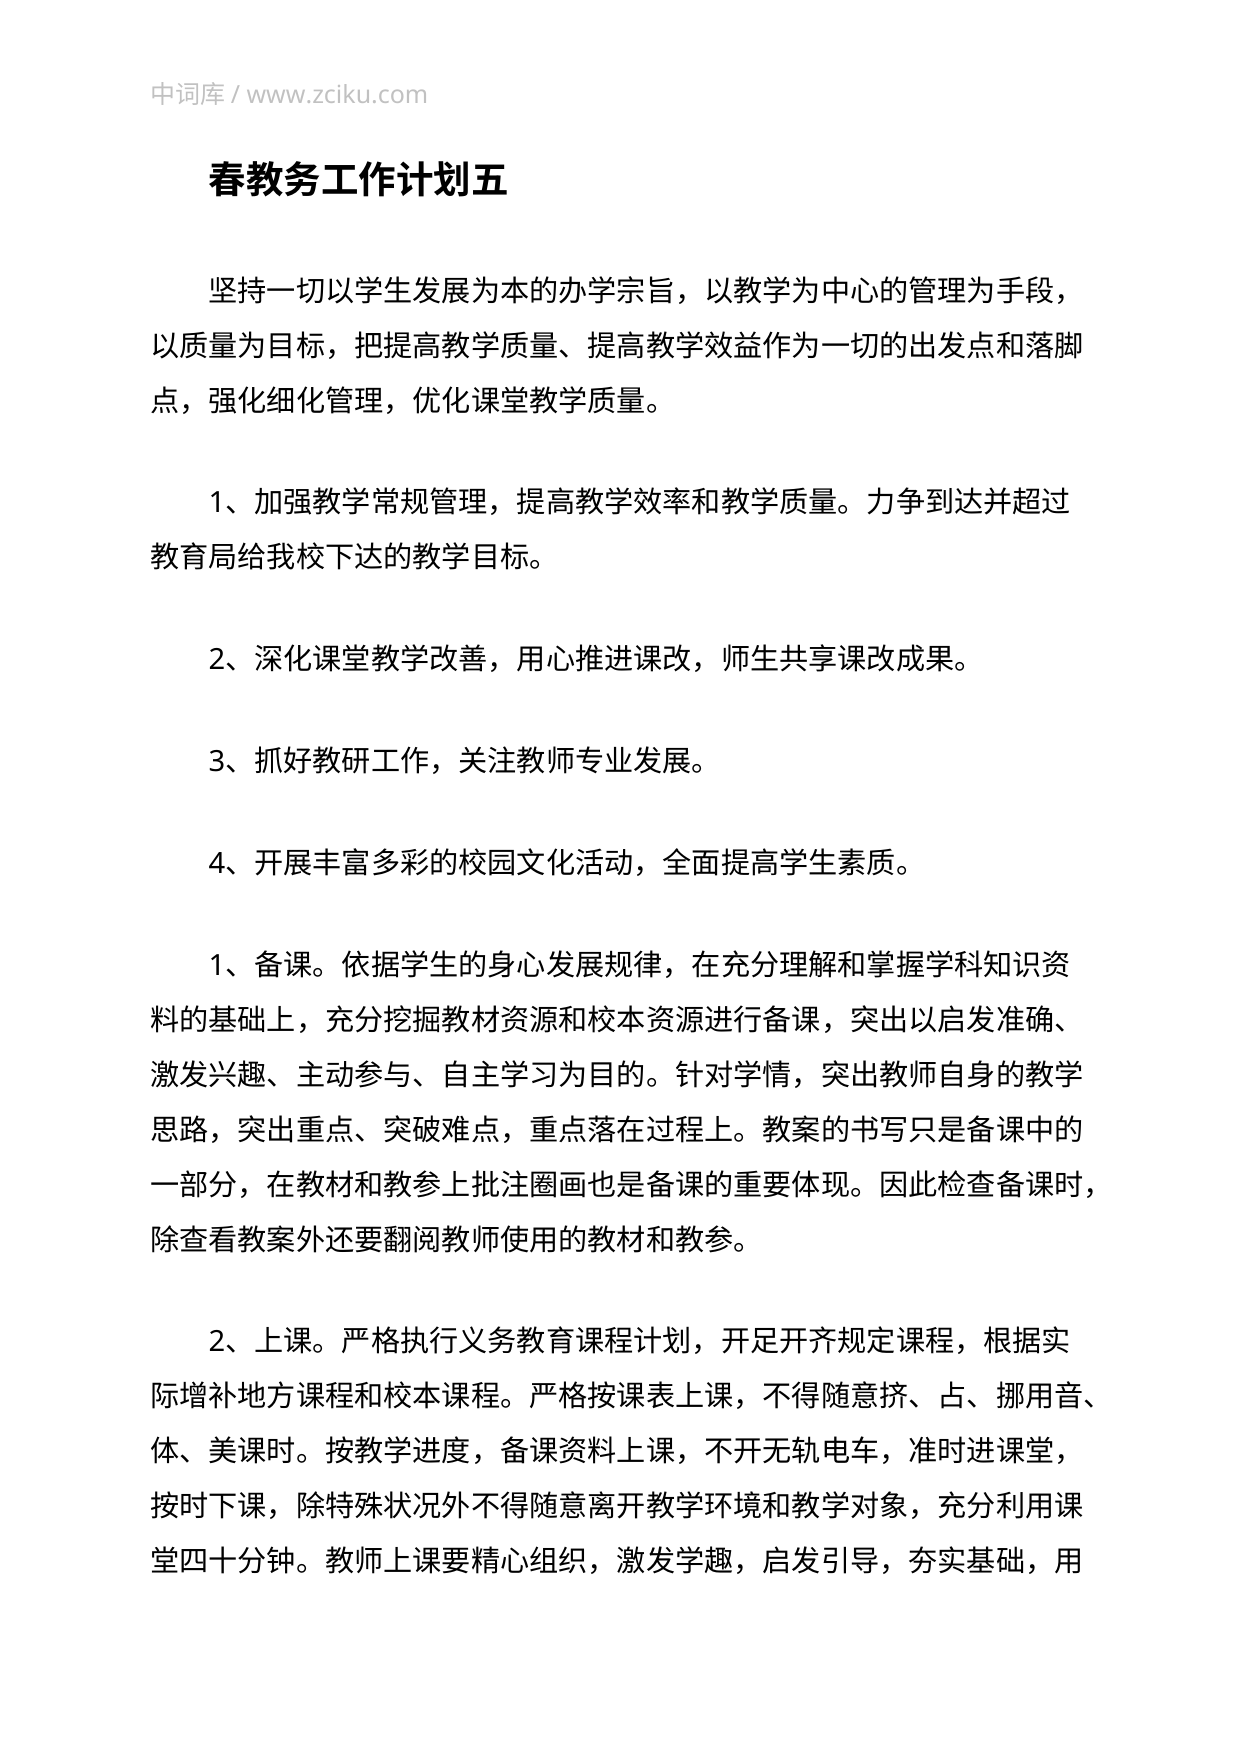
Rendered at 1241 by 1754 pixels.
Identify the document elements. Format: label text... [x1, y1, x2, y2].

text 2、深化课堂教学改善，用心推进课改，师生共享课改成果。 [150, 636, 1090, 678]
text 1、备课。依据学生的身心发展规律，在充分理解和掌握学科知识资料的基础上，充分挖掘教材资源和校本资源进行备课，突出以启发准确、激发兴趣、主动参与、自主学习为目的。针对学情，突出教师自身的教学思路，突出重点、突破难点，重点落在过程上。教案的书写只是备课中的一部分，在教材和教参上批注圈画也是备课的重要体现。因此检查备课时，除查看教案外还要翻阅教师使用的教材和教参。 [150, 942, 1090, 1258]
text 坚持一切以学生发展为本的办学宗旨，以教学为中心的管理为手段，以质量为目标，把提高教学质量、提高教学效益作为一切的出发点和落脚点，强化细化管理，优化课堂教学质量。 [150, 267, 1090, 419]
text 1、加强教学常规管理，提高教学效率和教学质量。力争到达并超过教育局给我校下达的教学目标。 [150, 479, 1090, 576]
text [150, 1318, 1090, 1580]
text 春教务工作计划五 [150, 150, 1090, 204]
text 3、抓好教研工作，关注教师专业发展。 [150, 738, 1090, 780]
text 4、开展丰富多彩的校园文化活动，全面提高学生素质。 [150, 840, 1090, 882]
